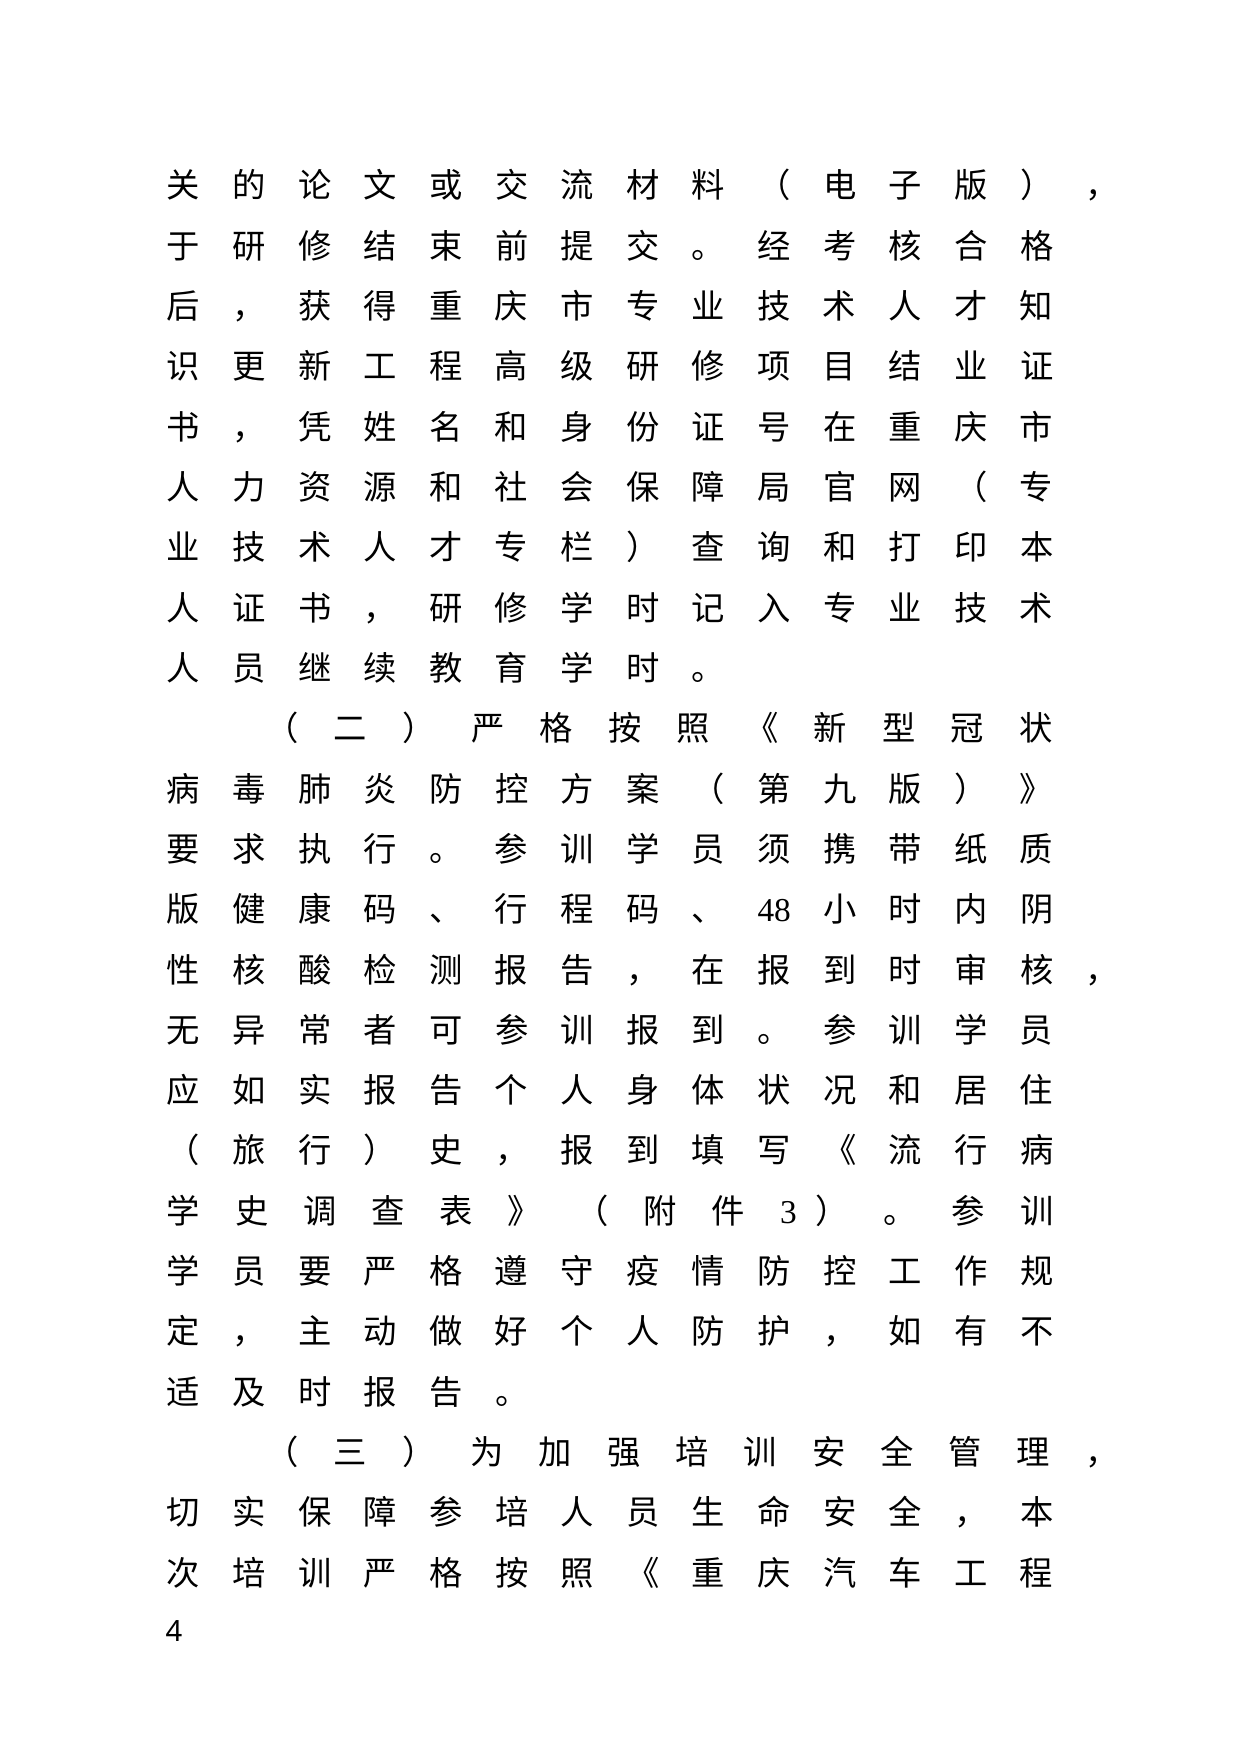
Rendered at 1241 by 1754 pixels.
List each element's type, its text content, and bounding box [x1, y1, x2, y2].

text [167, 1420, 1085, 1601]
text （二）严格按照《新型冠状病毒肺炎防控方案（第九版）》要求执行。参训学员须携带纸质版健康码、行程码、48小时内阴性核酸检测报告，在报到时审核，无异常者可参训报到。参训学员应如实报告个人身体状况和居住（旅行）史，报到填写《流行病学史调查表》（附件3）。参训学员要严格遵守疫情防控工作规定，主动做好个人防护，如有不适及时报告。 [167, 696, 1085, 1420]
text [167, 153, 1085, 696]
